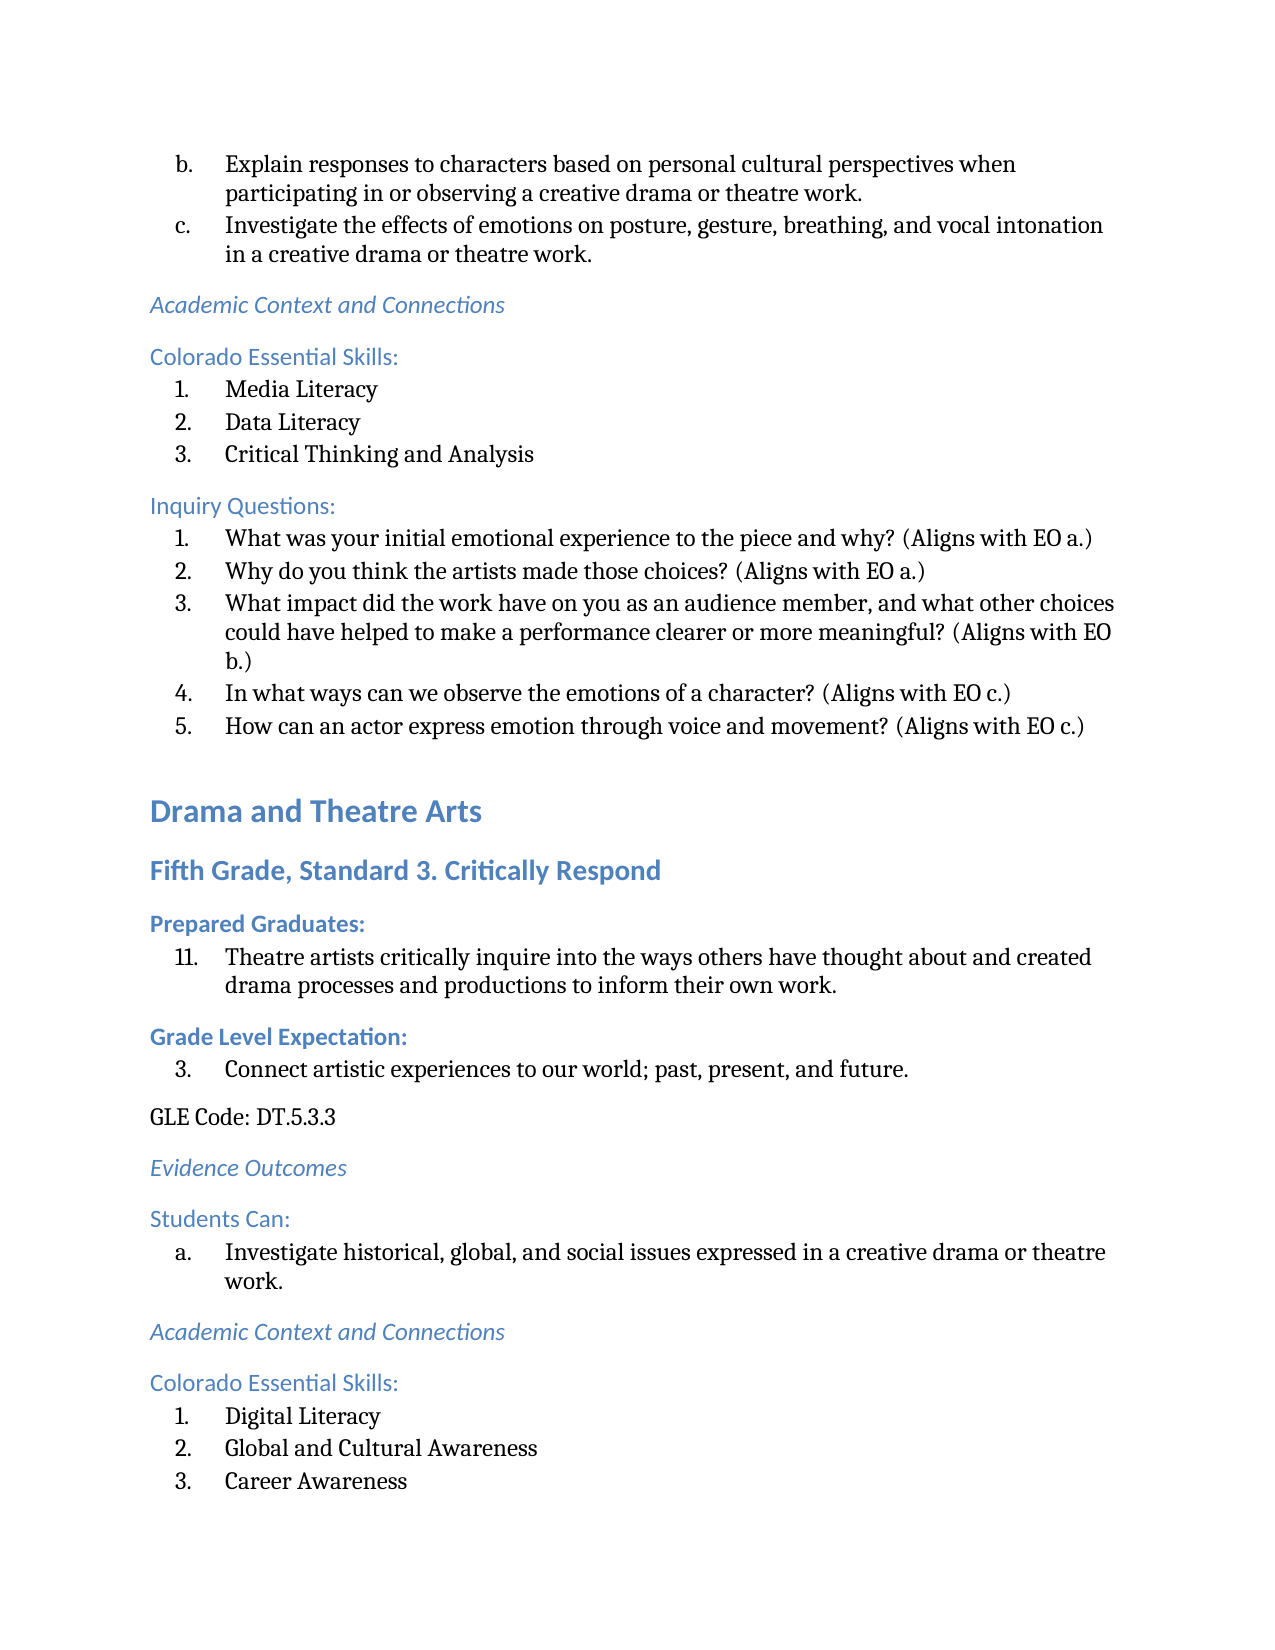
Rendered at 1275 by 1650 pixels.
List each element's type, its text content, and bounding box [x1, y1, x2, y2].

list Data Literacy [175, 408, 1125, 436]
list Global and Cultural Awareness [175, 1434, 1125, 1463]
list Connect artistic experiences to our world; past, present, and future. [175, 1055, 1125, 1084]
list Investigate historical, global, and social issues expressed in a creative drama or theatre work. [175, 1238, 1125, 1295]
subtitle Academic Context and Connections [150, 289, 1125, 320]
subtitle Grade Level Expectation: [150, 1021, 1125, 1051]
list Critical Thinking and Analysis [175, 440, 1125, 469]
list How can an actor express emotion through voice and movement? (Aligns with EO c.) [175, 712, 1125, 740]
list Why do you think the artists made those choices? (Aligns with EO a.) [175, 557, 1125, 585]
list Theatre artists critically inquire into the ways others have thought about and created drama processes and productions to inform their own work. [175, 943, 1125, 1000]
subtitle Evidence Outcomes [150, 1152, 1125, 1183]
subtitle Fifth Grade, Standard 3. Critically Respond [150, 852, 1125, 887]
list Career Awareness [175, 1467, 1125, 1496]
list In what ways can we observe the emotions of a character? (Aligns with EO c.) [175, 679, 1125, 708]
list What impact did the work have on you as an audience member, and what other choices could have helped to make a performance clearer or more meaningful? (Aligns with EO b.) [175, 589, 1125, 675]
subtitle Colorado Essential Skills: [150, 1368, 1125, 1398]
list Investigate the effects of emotions on posture, gesture, breathing, and vocal intonation in a creative drama or theatre work. [175, 211, 1125, 269]
subtitle Prepared Graduates: [150, 908, 1125, 939]
subtitle Inquiry Questions: [150, 490, 1125, 520]
subtitle Drama and Theatre Arts [150, 790, 1125, 831]
list Explain responses to characters based on personal cultural perspectives when participating in or observing a creative drama or theatre work. [175, 150, 1125, 207]
subtitle Academic Context and Connections [150, 1316, 1125, 1347]
list Digital Literacy [175, 1402, 1125, 1431]
list What was your initial emotional experience to the piece and why? (Aligns with EO a.) [175, 524, 1125, 553]
list Media Literacy [175, 375, 1125, 404]
subtitle Colorado Essential Skills: [150, 341, 1125, 371]
subtitle Students Can: [150, 1204, 1125, 1234]
text GLE Code: DT.5.3.3 [150, 1103, 1125, 1131]
